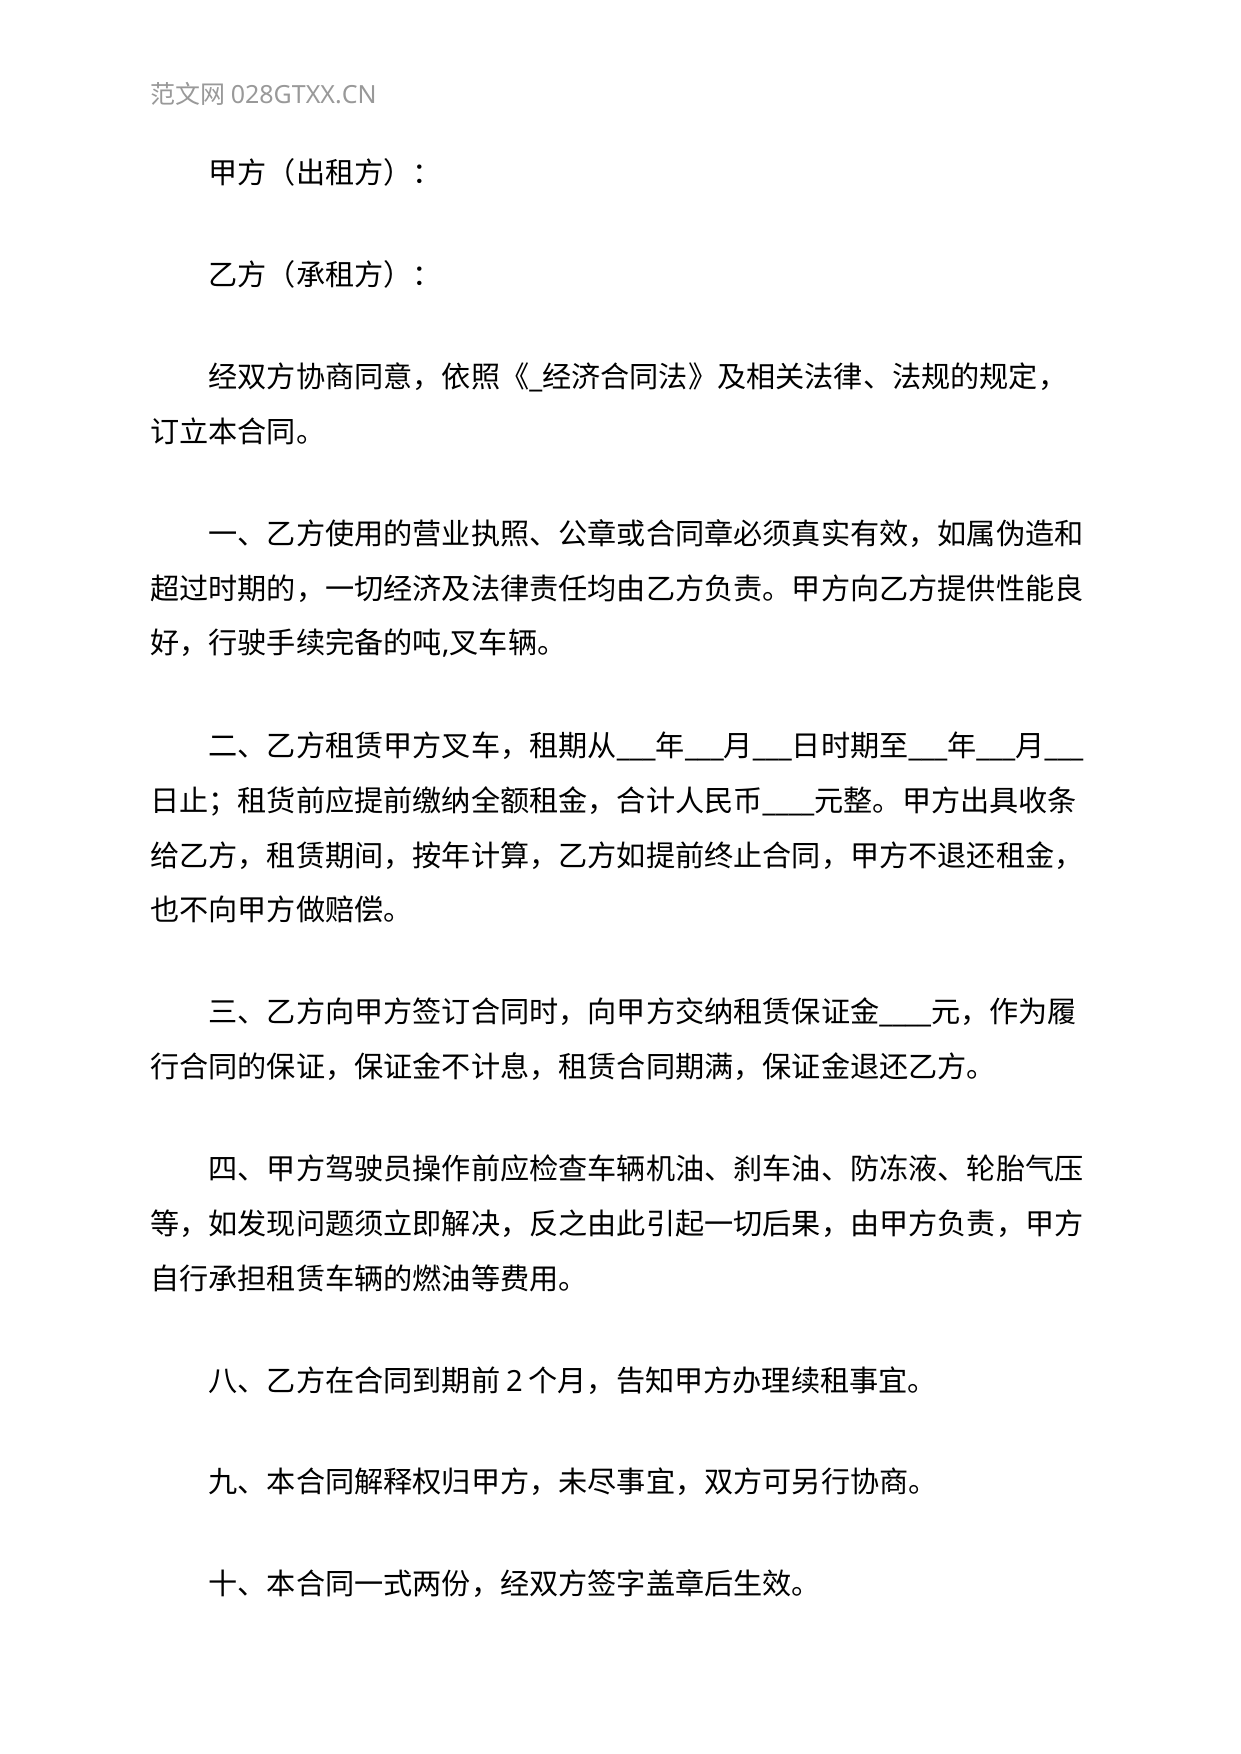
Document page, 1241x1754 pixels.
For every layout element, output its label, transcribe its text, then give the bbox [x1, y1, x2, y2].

text 经双方协商同意，依照《_经济合同法》及相关法律、法规的规定，订立本合同。 [150, 353, 1090, 451]
text 二、乙方租赁甲方叉车，租期从___年___月___日时期至___年___月___日止；租货前应提前缴纳全额租金，合计人民币____元整。甲方出具收条给乙方，租赁期间，按年计算，乙方如提前终止合同，甲方不退还租金，也不向甲方做赔偿。 [150, 722, 1090, 929]
text 一、乙方使用的营业执照、公章或合同章必须真实有效，如属伪造和超过时期的，一切经济及法律责任均由乙方负责。甲方向乙方提供性能良好，行驶手续完备的吨,叉车辆。 [150, 510, 1090, 662]
text 甲方（出租方）： [150, 150, 1090, 192]
text 四、甲方驾驶员操作前应检查车辆机油、刹车油、防冻液、轮胎气压等，如发现问题须立即解决，反之由此引起一切后果，由甲方负责，甲方自行承担租赁车辆的燃油等费用。 [150, 1146, 1090, 1298]
text 九、本合同解释权归甲方，未尽事宜，双方可另行协商。 [150, 1459, 1090, 1501]
text 十、本合同一式两份，经双方签字盖章后生效。 [150, 1561, 1090, 1603]
text 三、乙方向甲方签订合同时，向甲方交纳租赁保证金____元，作为履行合同的保证，保证金不计息，租赁合同期满，保证金退还乙方。 [150, 989, 1090, 1086]
text 乙方（承租方）： [150, 252, 1090, 294]
text 八、乙方在合同到期前2个月，告知甲方办理续租事宜。 [150, 1357, 1090, 1399]
